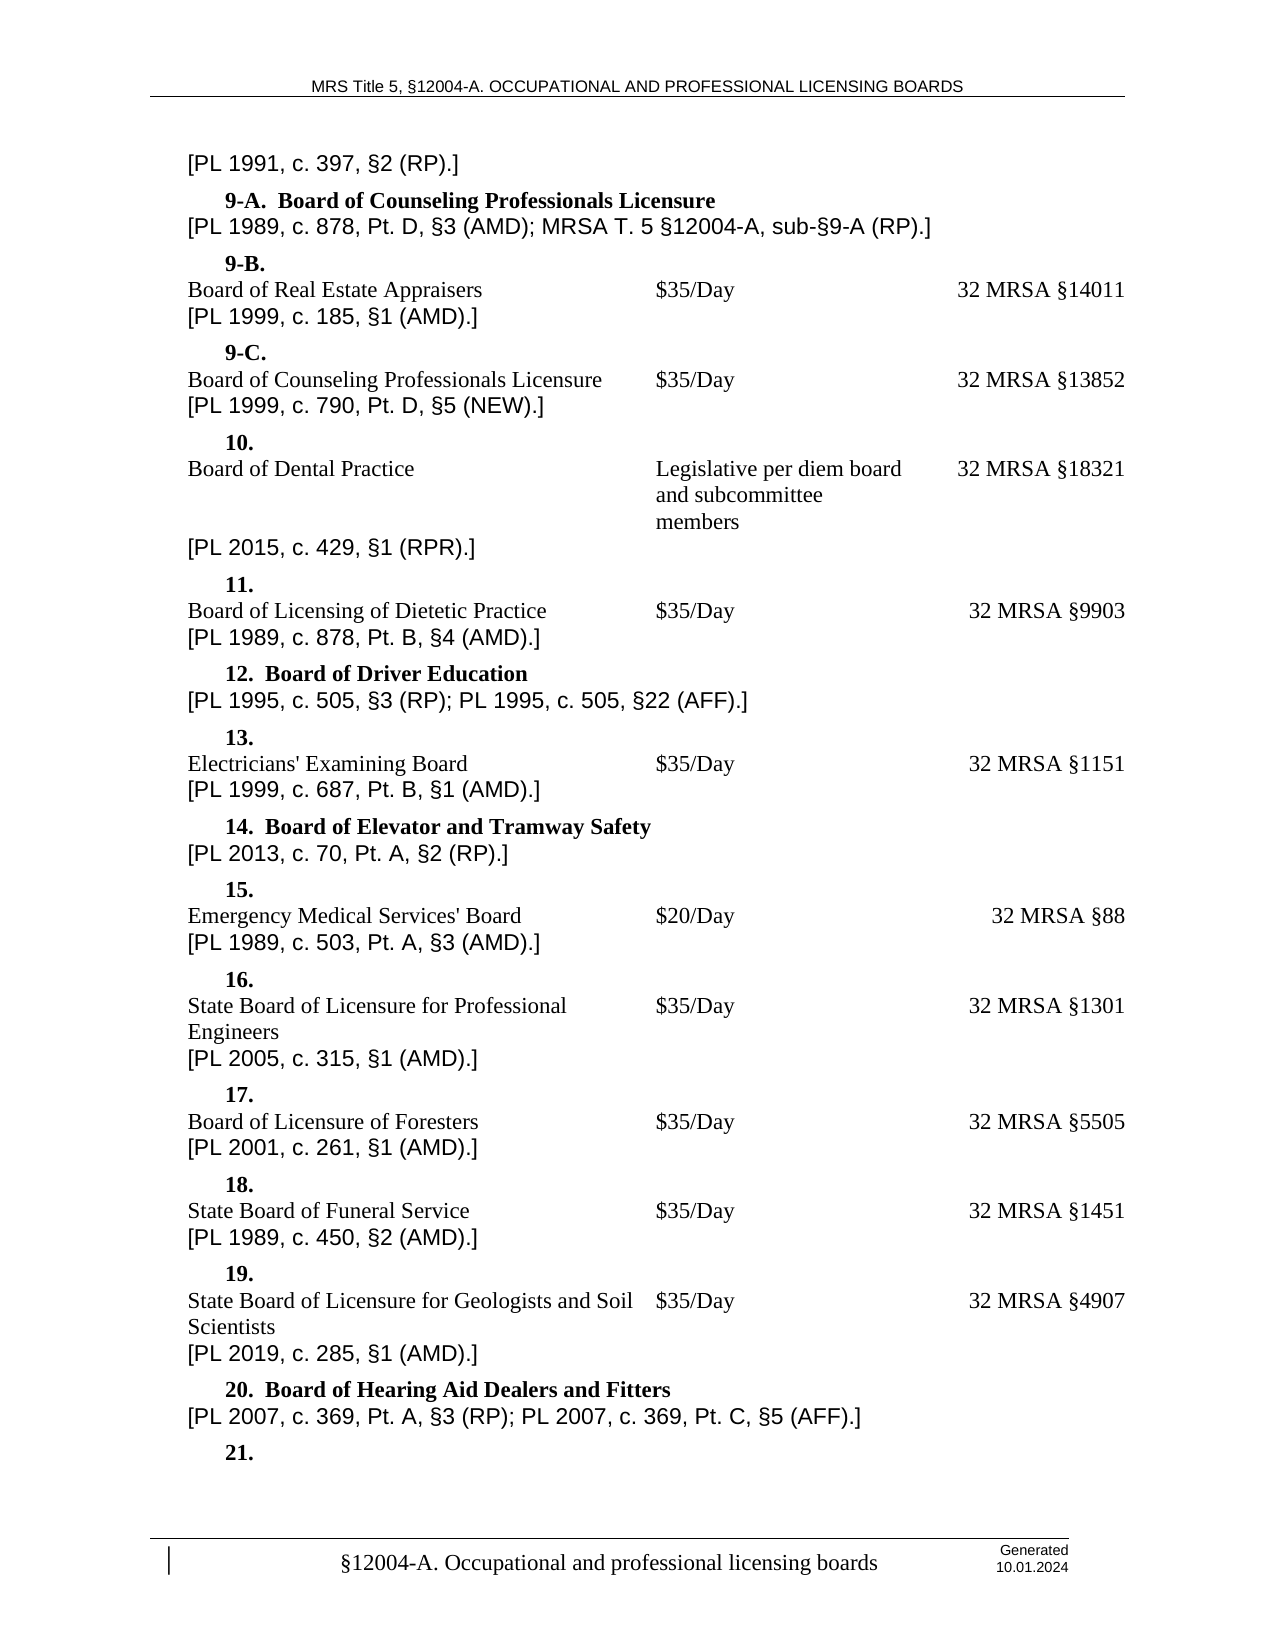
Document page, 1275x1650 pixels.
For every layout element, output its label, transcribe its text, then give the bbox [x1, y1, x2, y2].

text 13. [187, 724, 1125, 750]
table_header Board of Dental Practice [188, 455, 656, 534]
text 9-B. [187, 250, 1125, 276]
text [PL 1999, c. 790, Pt. D, §5 (NEW).] [187, 392, 1125, 418]
table_header $35/Day [656, 366, 909, 392]
table_header State Board of Funeral Service [188, 1198, 656, 1224]
table_header $35/Day [656, 750, 909, 776]
text [PL 1999, c. 687, Pt. B, §1 (AMD).] [187, 776, 1125, 803]
table_header $35/Day [656, 992, 909, 1045]
table_header $20/Day [656, 903, 909, 929]
table_header $35/Day [656, 1108, 909, 1134]
text [PL 1989, c. 878, Pt. B, §4 (AMD).] [187, 624, 1125, 650]
text [PL 1989, c. 878, Pt. D, §3 (AMD); MRSA T. 5 §12004-A, sub-§9-A (RP).] [187, 213, 1125, 239]
text [PL 2005, c. 315, §1 (AMD).] [187, 1045, 1125, 1071]
text 9-C. [187, 339, 1125, 366]
table_header 32 MRSA §18321 [909, 455, 1125, 534]
table_header $35/Day [656, 276, 909, 303]
text [PL 1989, c. 450, §2 (AMD).] [187, 1224, 1125, 1250]
text 19. [187, 1261, 1125, 1287]
table_header $35/Day [656, 598, 909, 624]
table_header $35/Day [656, 1287, 909, 1339]
text [PL 1999, c. 185, §1 (AMD).] [187, 303, 1125, 329]
table_header 32 MRSA §13852 [909, 366, 1125, 392]
table_header Electricians' Examining Board [188, 750, 656, 776]
table_header 32 MRSA §5505 [909, 1108, 1125, 1134]
table_header Board of Licensure of Foresters [188, 1108, 656, 1134]
text [PL 2019, c. 285, §1 (AMD).] [187, 1339, 1125, 1366]
table_header 32 MRSA §88 [909, 903, 1125, 929]
text [PL 1989, c. 503, Pt. A, §3 (AMD).] [187, 929, 1125, 955]
table_header State Board of Licensure for Geologists and Soil Scientists [188, 1287, 656, 1339]
table_header 32 MRSA §4907 [909, 1287, 1125, 1339]
table_header 32 MRSA §1151 [909, 750, 1125, 776]
text [PL 2013, c. 70, Pt. A, §2 (RP).] [187, 839, 1125, 866]
table_header 32 MRSA §1451 [909, 1198, 1125, 1224]
text [PL 1995, c. 505, §3 (RP); PL 1995, c. 505, §22 (AFF).] [187, 687, 1125, 713]
table_header Emergency Medical Services' Board [188, 903, 656, 929]
text 20. Board of Hearing Aid Dealers and Fitters [187, 1376, 1125, 1403]
table_header 32 MRSA §1301 [909, 992, 1125, 1045]
table_header State Board of Licensure for Professional Engineers [188, 992, 656, 1045]
table_header Legislative per diem board and subcommittee members [656, 455, 909, 534]
text 17. [187, 1082, 1125, 1108]
text 12. Board of Driver Education [187, 661, 1125, 687]
text 9-A. Board of Counseling Professionals Licensure [187, 187, 1125, 213]
table_header 32 MRSA §14011 [909, 276, 1125, 303]
text 14. Board of Elevator and Tramway Safety [187, 813, 1125, 839]
table_header Board of Real Estate Appraisers [188, 276, 656, 303]
text 21. [187, 1439, 1125, 1466]
text [PL 2015, c. 429, §1 (RPR).] [187, 534, 1125, 561]
table_header Board of Counseling Professionals Licensure [188, 366, 656, 392]
table_header Board of Licensing of Dietetic Practice [188, 598, 656, 624]
text [PL 2001, c. 261, §1 (AMD).] [187, 1134, 1125, 1161]
text [PL 2007, c. 369, Pt. A, §3 (RP); PL 2007, c. 369, Pt. C, §5 (AFF).] [187, 1403, 1125, 1429]
table_header $35/Day [656, 1198, 909, 1224]
text [PL 1991, c. 397, §2 (RP).] [187, 150, 1125, 176]
text 16. [187, 966, 1125, 992]
table_header 32 MRSA §9903 [909, 598, 1125, 624]
text 10. [187, 429, 1125, 455]
text 15. [187, 876, 1125, 903]
text 11. [187, 571, 1125, 597]
text 18. [187, 1171, 1125, 1197]
